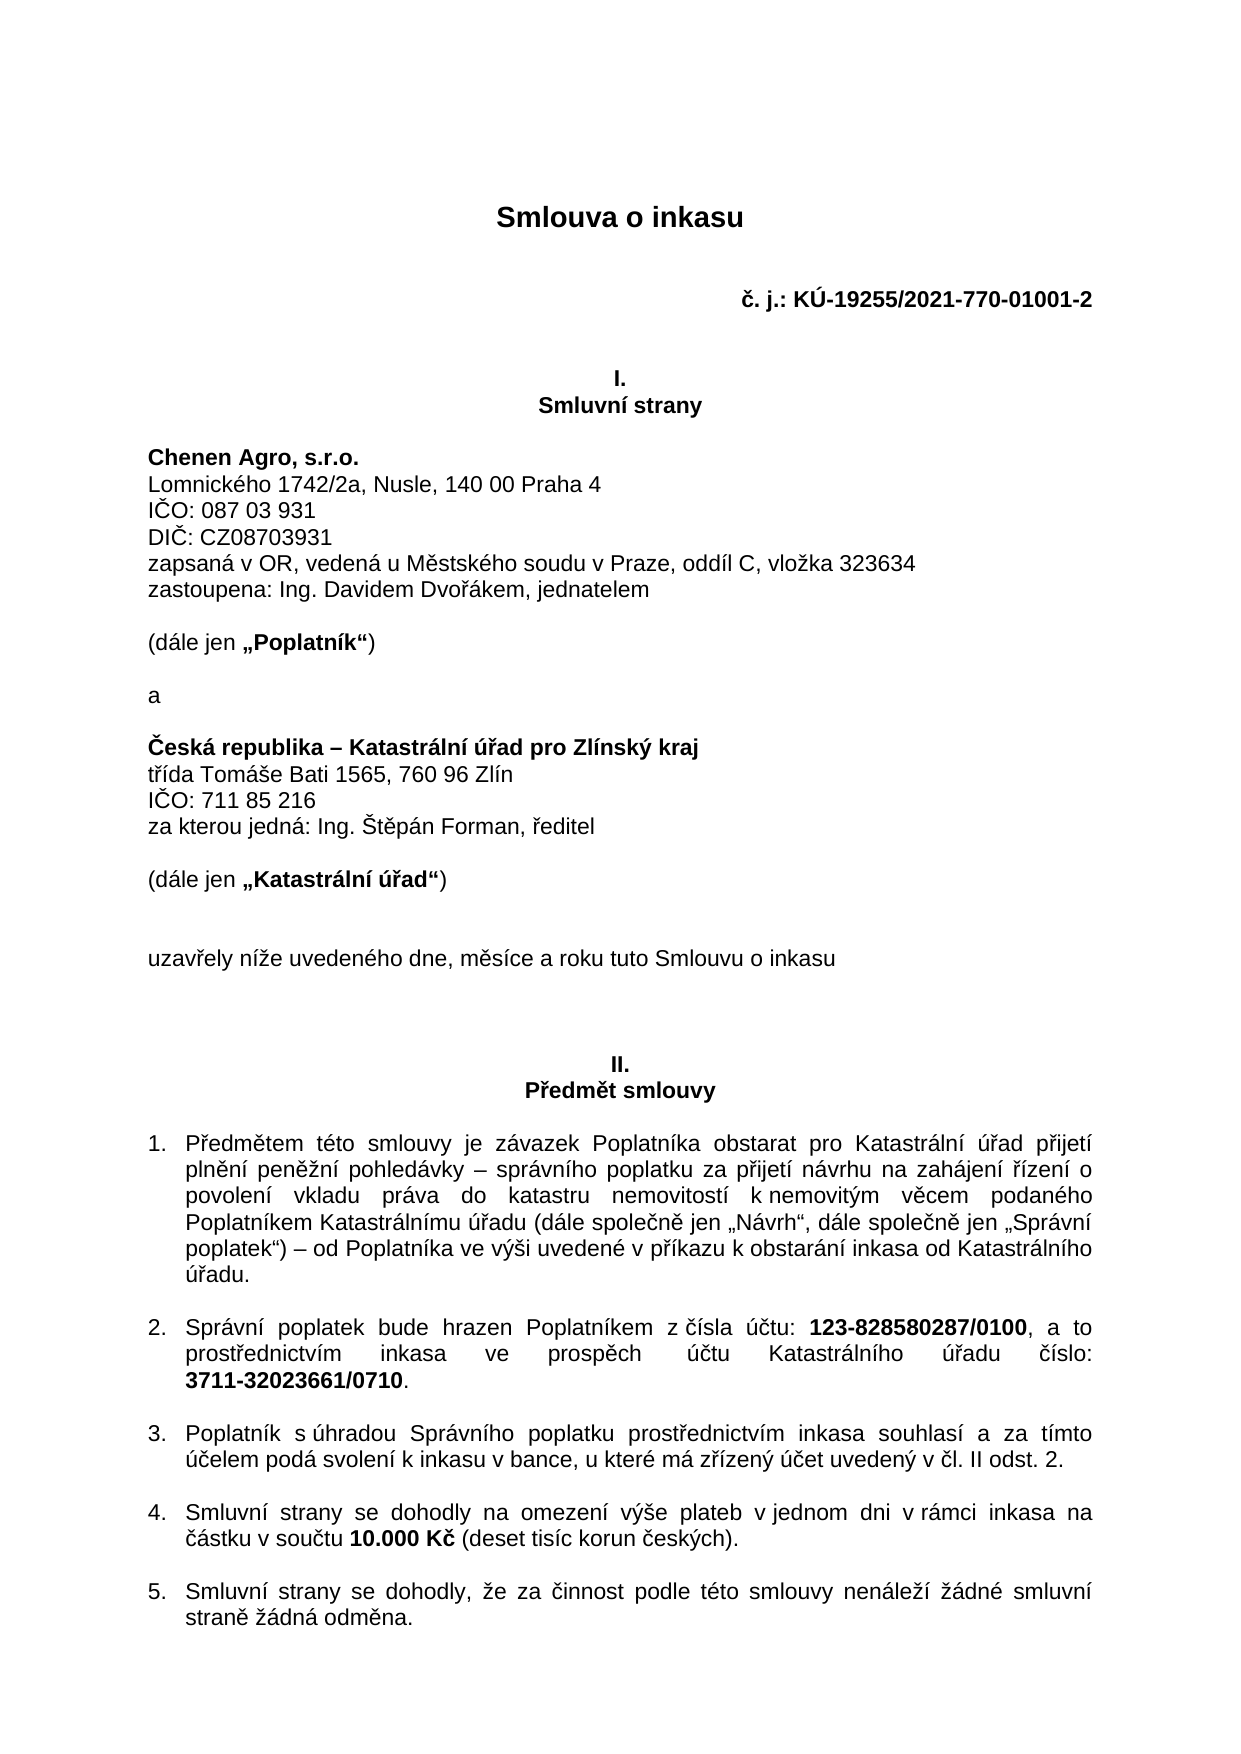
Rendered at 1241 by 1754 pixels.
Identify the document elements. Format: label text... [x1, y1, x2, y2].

text Lomnického 1742/2a, Nusle, 140 00 Praha 4 [148, 471, 1093, 497]
list Smluvní strany se dohodly na omezení výše plateb v jednom dni v rámci inkasa na částku v součtu 10.000 Kč (deset tisíc korun českých). [148, 1498, 1093, 1551]
list č. j.: KÚ-19255/2021-770-01001-2 [148, 286, 1093, 313]
list a [148, 682, 1093, 708]
text Chenen Agro, s.r.o. [148, 444, 1093, 471]
list (dále jen „Poplatník“) [148, 629, 1093, 655]
list Poplatník s úhradou Správního poplatku prostřednictvím inkasa souhlasí a za tímto účelem podá svolení k inkasu v bance, u které má zřízený účet uvedený v čl. II odst. 2. [148, 1419, 1093, 1472]
list Česká republika – Katastrální úřad pro Zlínský kraj [148, 734, 1093, 761]
text zapsaná v OR, vedená u Městského soudu v Praze, oddíl C, vložka 323634 [148, 550, 1093, 576]
list Smluvní strany se dohodly, že za činnost podle této smlouvy nenáleží žádné smluvní straně žádná odměna. [148, 1578, 1093, 1630]
list za kterou jedná: Ing. Štěpán Forman, ředitel [148, 813, 1093, 840]
list třída Tomáše Bati 1565, 760 96 Zlín [148, 761, 1093, 787]
list I. [148, 365, 1093, 392]
list Smluvní strany [148, 392, 1093, 418]
list uzavřely níže uvedeného dne, měsíce a roku tuto Smlouvu o inkasu [148, 945, 1093, 971]
list IČO: 711 85 216 [148, 787, 1093, 813]
list Předmět smlouvy [148, 1077, 1093, 1103]
text IČO: 087 03 931 [148, 497, 1093, 523]
list II. [148, 1051, 1093, 1077]
text DIČ: CZ08703931 [148, 523, 1093, 550]
list (dále jen „Katastrální úřad“) [148, 866, 1093, 892]
list Smlouva o inkasu [148, 200, 1093, 233]
text zastoupena: Ing. Davidem Dvořákem, jednatelem [148, 576, 1093, 602]
list Správní poplatek bude hrazen Poplatníkem z čísla účtu: 123-828580287/0100, a to prostřednictvím inkasa ve prospěch účtu Katastrálního úřadu číslo: 3711-32023661/0710. [148, 1314, 1093, 1393]
list Předmětem této smlouvy je závazek Poplatníka obstarat pro Katastrální úřad přijetí plnění peněžní pohledávky – správního poplatku za přijetí návrhu na zahájení řízení o povolení vkladu práva do katastru nemovitostí k nemovitým věcem podaného Poplatníkem Katastrálnímu úřadu (dále společně jen „Návrh“, dále společně jen „Správní poplatek“) – od Poplatníka ve výši uvedené v příkazu k obstarání inkasa od Katastrálního úřadu. [148, 1129, 1093, 1288]
